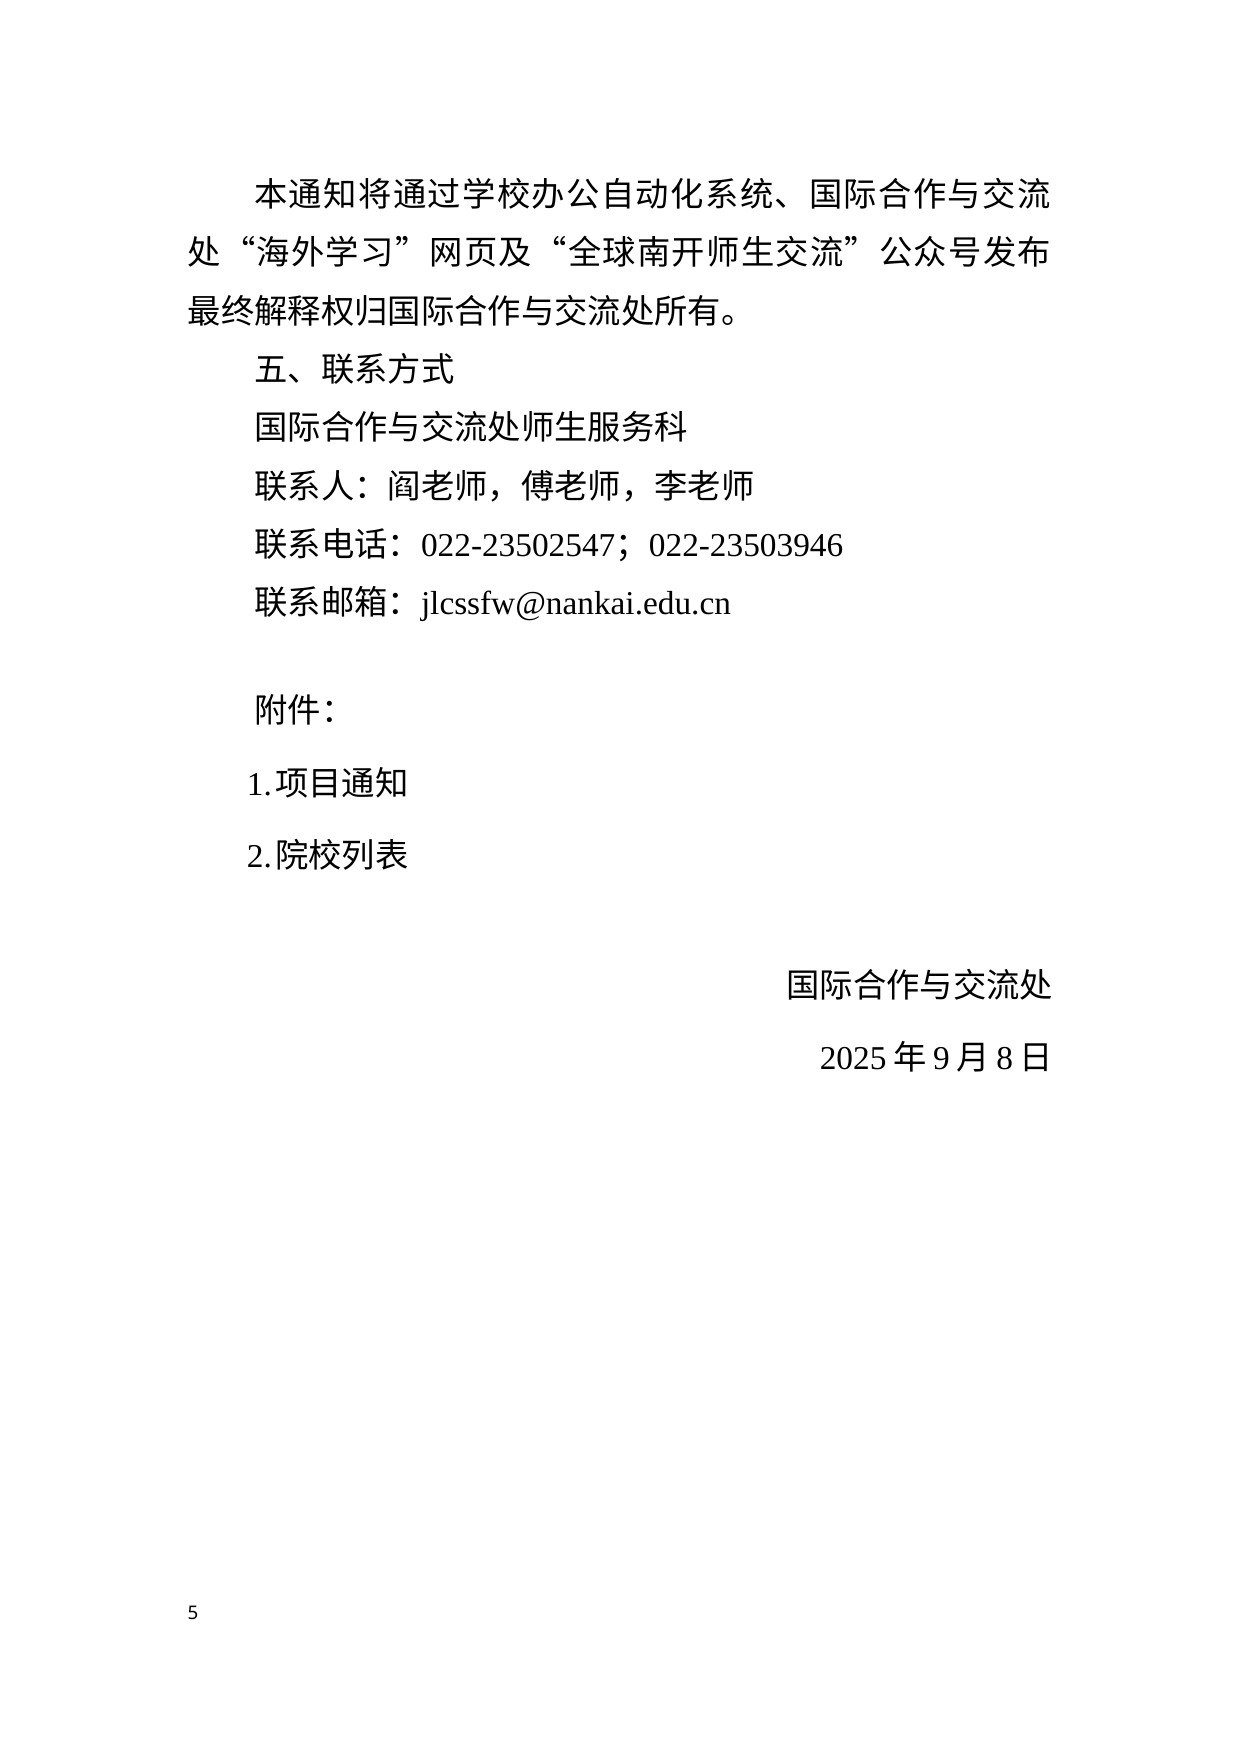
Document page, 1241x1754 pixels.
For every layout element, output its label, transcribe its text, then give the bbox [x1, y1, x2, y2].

text 联系人：阎老师，傅老师，李老师 [187, 451, 1053, 510]
text 国际合作与交流处师生服务科 [187, 393, 1053, 451]
list 项目通知 [247, 756, 1053, 804]
text 联系邮箱：jlcssfw@nankai.edu.cn [187, 568, 1053, 626]
text 联系电话：022-23502547；022-23503946 [187, 510, 1053, 568]
list 院校列表 [247, 828, 1053, 877]
text 五、联系方式 [187, 335, 1053, 393]
text 国际合作与交流处 [187, 958, 1053, 1007]
text 附件： [187, 684, 1053, 732]
text 本通知将通过学校办公自动化系统、国际合作与交流处“海外学习”网页及“全球南开师生交流”公众号发布，最终解释权归国际合作与交流处所有。 [187, 160, 1053, 335]
text 2025年9月8日 [187, 1031, 1053, 1079]
